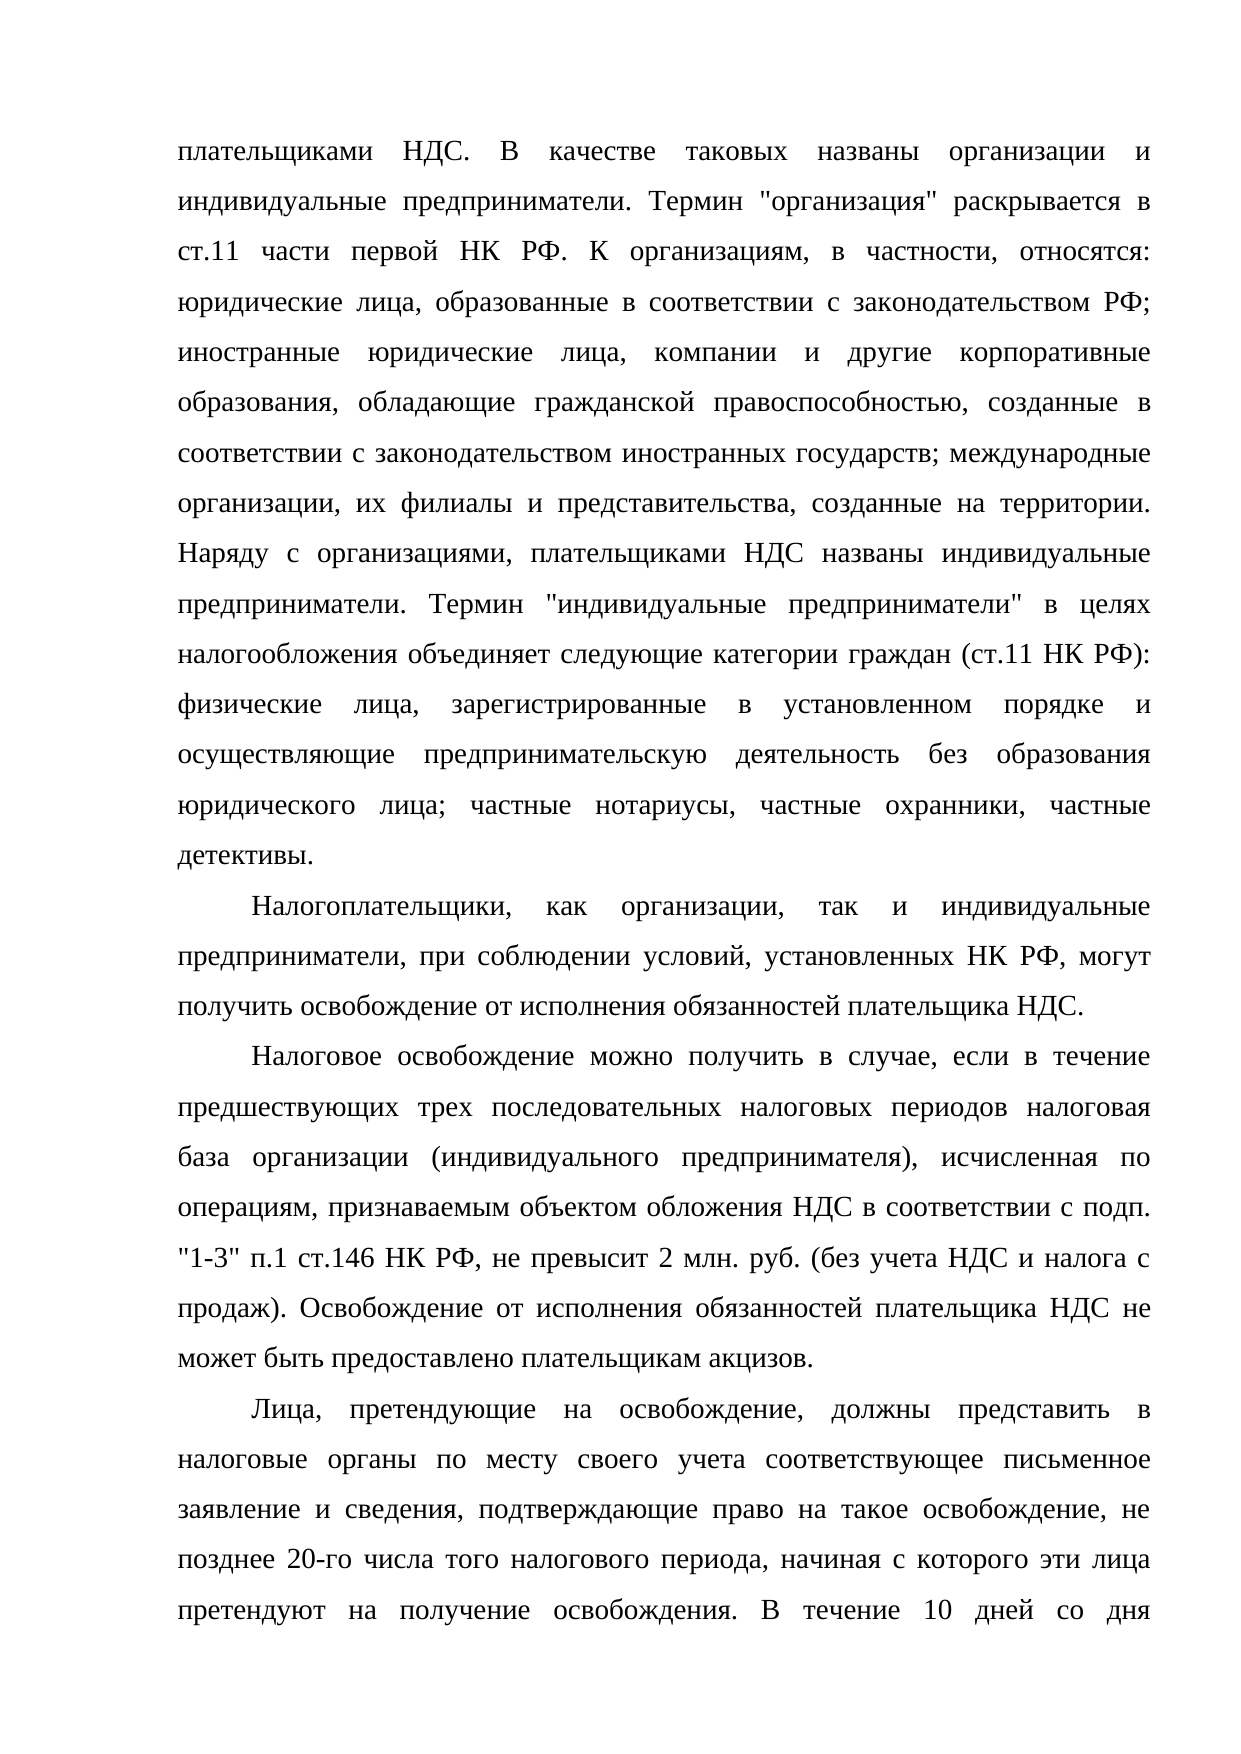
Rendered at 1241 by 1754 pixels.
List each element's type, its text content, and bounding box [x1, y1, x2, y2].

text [177, 1391, 1152, 1626]
text Налогоплательщики, как организации, так и индивидуальные предприниматели, при соблюдении условий, установленных НК РФ, могут получить освобождение от исполнения обязанностей плательщика НДС. [177, 888, 1152, 1022]
text Налоговое освобождение можно получить в случае, если в течение предшествующих трех последовательных налоговых периодов налоговая база организации (индивидуального предпринимателя), исчисленная по операциям, признаваемым объектом обложения НДС в соответствии с подп. "1-3" п.1 ст.146 НК РФ, не превысит 2 млн. руб. (без учета НДС и налога с продаж). Освобождение от исполнения обязанностей плательщика НДС не может быть предоставлено плательщикам акцизов. [177, 1038, 1152, 1374]
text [177, 133, 1152, 871]
